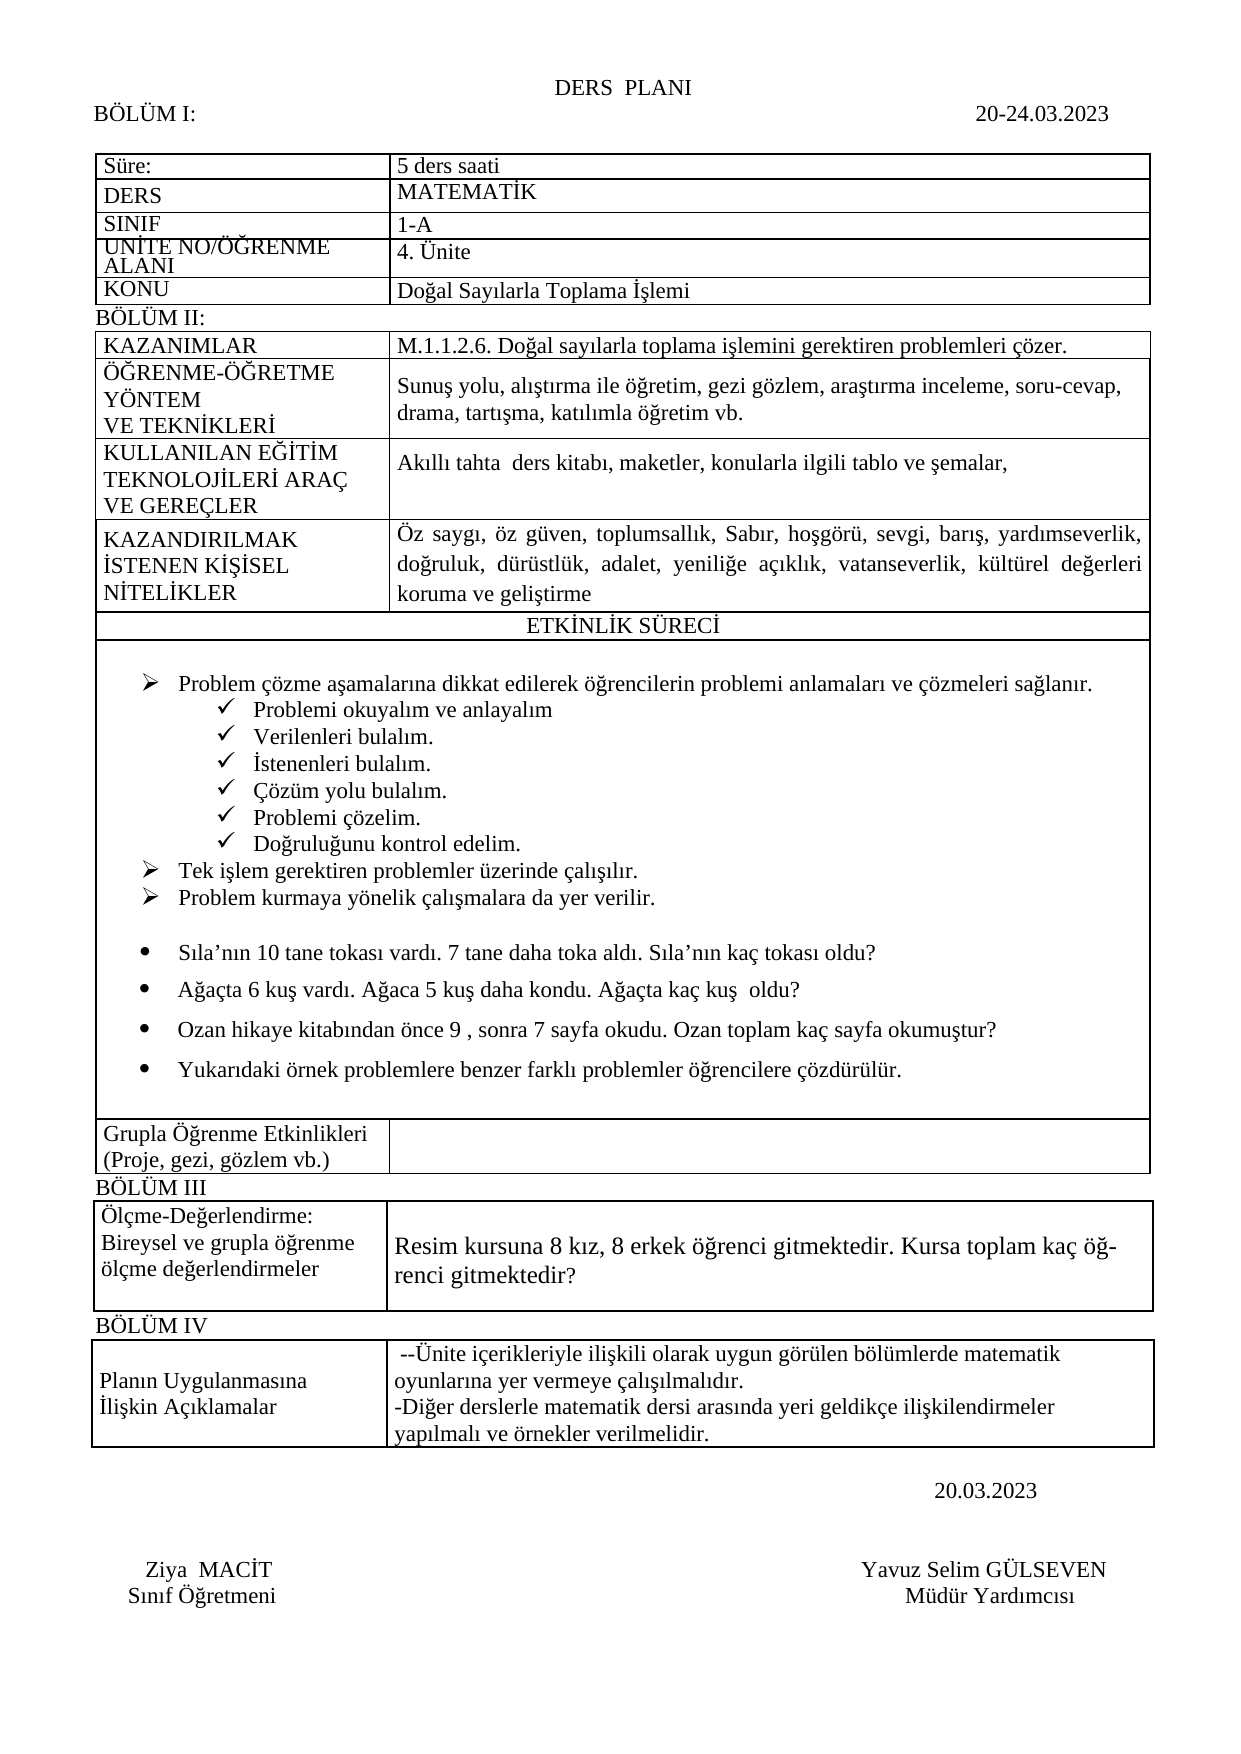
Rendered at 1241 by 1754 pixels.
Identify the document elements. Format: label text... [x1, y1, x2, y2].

text Ziya MACİT Yavuz Selim GÜLSEVEN [65, 1556, 1181, 1582]
table_header KAZANIMLAR [96, 332, 389, 358]
table_header Resim kursuna 8 kız, 8 erkek öğrenci gitmektedir. Kursa toplam kaç öğ- renci gitmektedir? [388, 1202, 1152, 1310]
text DERS PLANI [65, 74, 1181, 100]
table_cell UNİTE NO/ÖĞRENME ALANI [97, 240, 389, 277]
text BÖLÜM III [65, 1174, 1181, 1200]
table_cell Problem çözme aşamalarına dikkat edilerek öğrencilerin problemi anlamaları ve çözmeleri sağlanır. Problemi okuyalım ve anlayalım Verilenleri bulalım. İstenenleri bulalım. Çözüm yolu bulalım. Problemi çözelim. Doğruluğunu kontrol edelim. Tek işlem gerektiren problemler üzerinde çalışılır. Problem kurmaya yönelik çalışmalara da yer verilir. Sıla’nın 10 tane tokası vardı. 7 tane daha toka aldı. Sıla’nın kaç tokası oldu? Ağaçta 6 kuş vardı. Ağaca 5 kuş daha kondu. Ağaçta kaç kuş oldu? Ozan hikaye kitabından önce 9 , sonra 7 sayfa okudu. Ozan toplam kaç sayfa okumuştur? Yukarıdaki örnek problemlere benzer farklı problemler öğrencilere çözdürülür. [97, 641, 1149, 1118]
table_cell ÖĞRENME-ÖĞRETME YÖNTEM VE TEKNİKLERİ [96, 359, 389, 438]
table_cell SINIF [97, 213, 389, 238]
table_cell Grupla Öğrenme Etkinlikleri (Proje, gezi, gözlem vb.) [97, 1120, 389, 1173]
table_cell [390, 1120, 1149, 1173]
table_cell KULLANILAN EĞİTİM TEKNOLOJİLERİ ARAÇ VE GEREÇLER [96, 439, 389, 518]
table_cell Doğal Sayılarla Toplama İşlemi [391, 278, 1149, 303]
table_cell ETKİNLİK SÜRECİ [97, 613, 1149, 639]
table_header M.1.1.2.6. Doğal sayılarla toplama işlemini gerektiren problemleri çözer. [390, 332, 1150, 358]
table_header Süre: [97, 155, 389, 178]
table_header 5 ders saati [391, 155, 1149, 178]
table_header Ölçme-Değerlendirme: Bireysel ve grupla öğrenme ölçme değerlendirmeler [95, 1202, 386, 1310]
table_header Planın Uygulanmasına İlişkin Açıklamalar [93, 1341, 386, 1446]
text BÖLÜM I: 20-24.03.2023 [65, 100, 1181, 127]
table_cell MATEMATİK [391, 180, 1149, 212]
text 20.03.2023 [65, 1477, 1181, 1503]
text BÖLÜM IV [65, 1312, 1181, 1338]
table_cell KONU [97, 278, 389, 303]
table_cell Akıllı tahta ders kitabı, maketler, konularla ilgili tablo ve şemalar, [390, 439, 1149, 518]
table_cell Sunuş yolu, alıştırma ile öğretim, gezi gözlem, araştırma inceleme, soru-cevap, drama, tartışma, katılımla öğretim vb. [390, 359, 1149, 438]
table_cell 4. Ünite [391, 240, 1149, 277]
table_cell Öz saygı, öz güven, toplumsallık, Sabır, hoşgörü, sevgi, barış, yardımseverlik, doğruluk, dürüstlük, adalet, yeniliğe açıklık, vatanseverlik, kültürel değerleri koruma ve geliştirme [390, 520, 1149, 611]
table_cell 1-A [391, 213, 1149, 238]
table_cell KAZANDIRILMAK İSTENEN KİŞİSEL NİTELİKLER [97, 520, 389, 611]
text Sınıf Öğretmeni Müdür Yardımcısı [65, 1582, 1181, 1608]
table_header --Ünite içerikleriyle ilişkili olarak uygun görülen bölümlerde matematik oyunlarına yer vermeye çalışılmalıdır. -Diğer derslerle matematik dersi arasında yeri geldikçe ilişkilendirmeler yapılmalı ve örnekler verilmelidir. [388, 1341, 1153, 1446]
table_cell DERS [97, 180, 389, 212]
text BÖLÜM II: [65, 304, 1181, 331]
